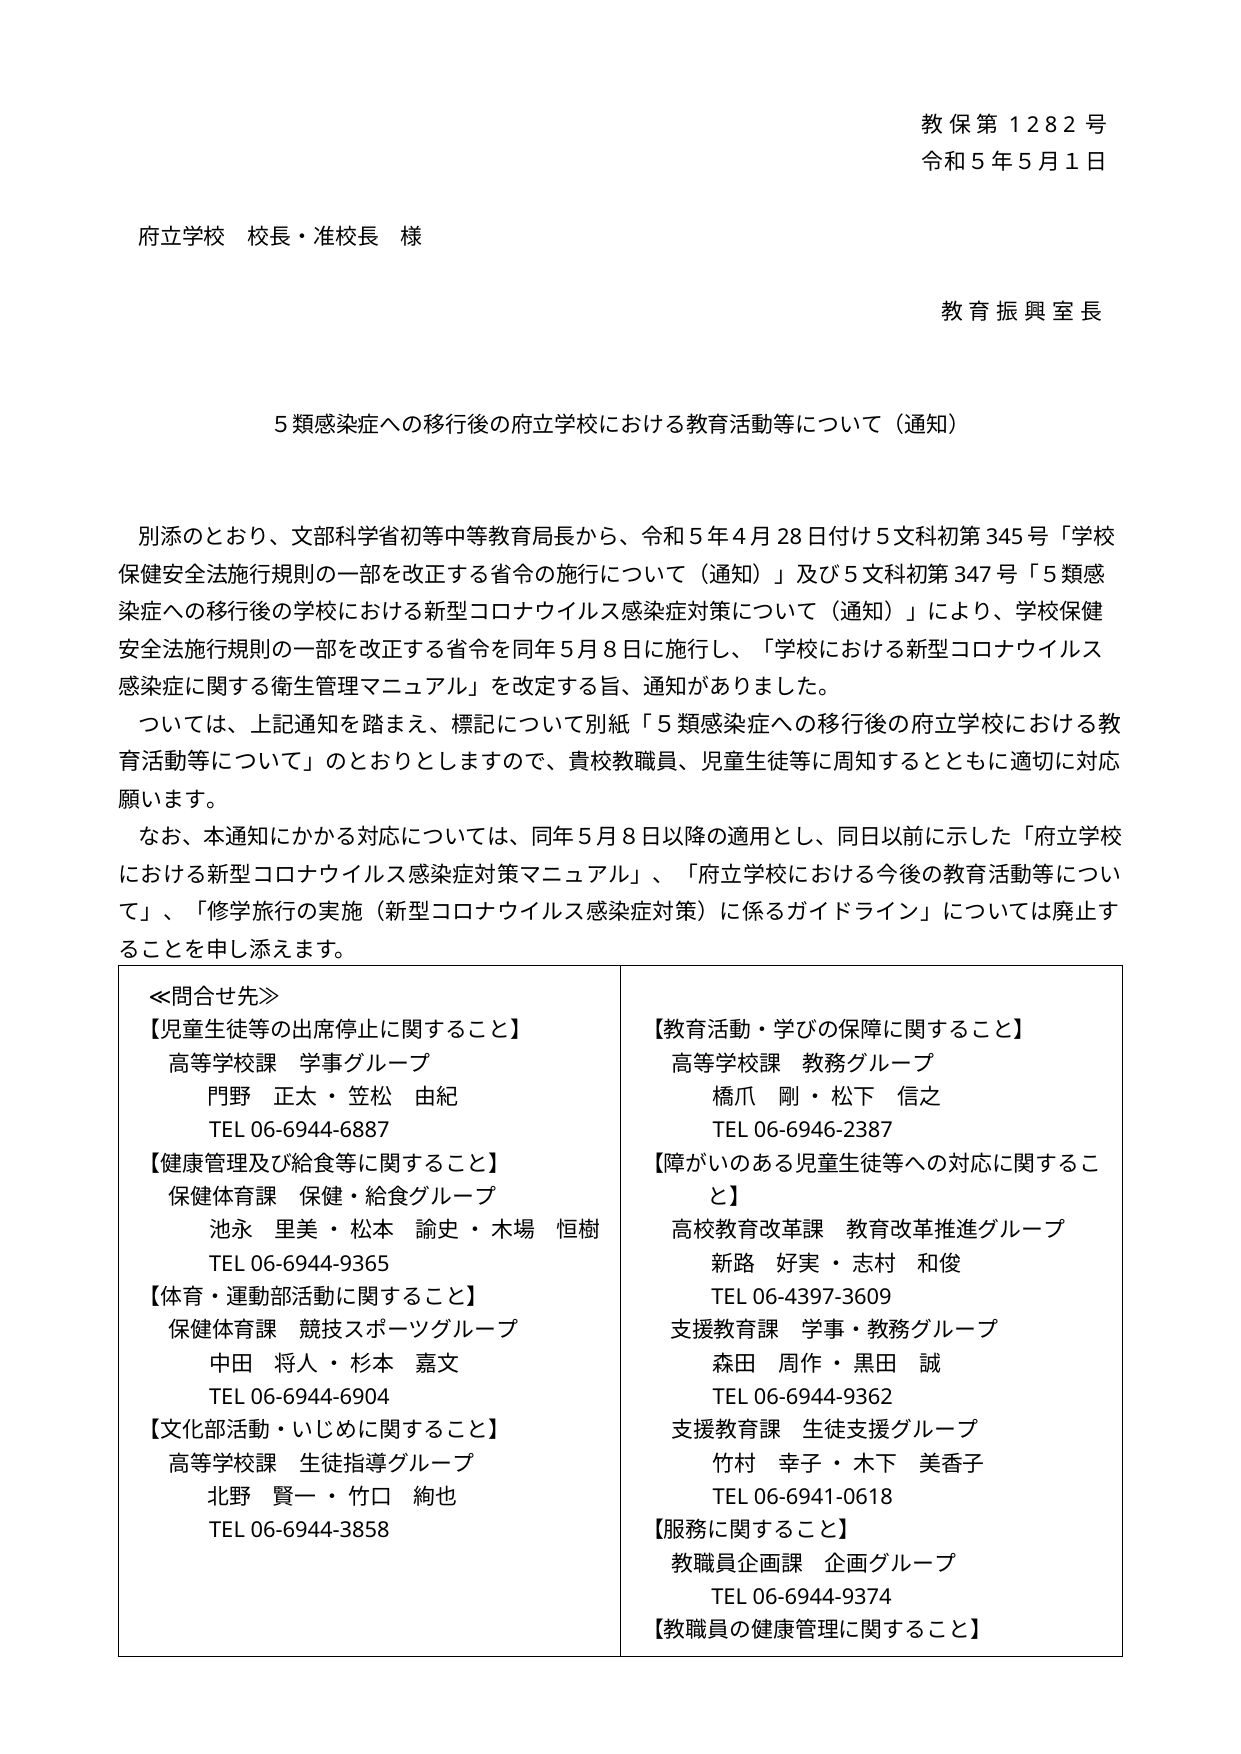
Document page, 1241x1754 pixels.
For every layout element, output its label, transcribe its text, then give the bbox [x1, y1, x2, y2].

text 令和５年５月１日 [118, 140, 1107, 177]
text なお、本通知にかかる対応については、同年５月８日以降の適用とし、同日以前に示した「府立学校における新型コロナウイルス感染症対策マニュアル」、「府立学校における今後の教育活動等について」、「修学旅行の実施（新型コロナウイルス感染症対策）に係るガイドライン」については廃止することを申し添えます。 [118, 815, 1122, 965]
text ついては、上記通知を踏まえ、標記について別紙「５類感染症への移行後の府立学校における教育活動等について」のとおりとしますので、貴校教職員、児童生徒等に周知するとともに適切に対応願います。 [118, 702, 1122, 815]
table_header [621, 966, 1122, 1656]
text 別添のとおり、文部科学省初等中等教育局長から、令和５年４月28日付け５文科初第345号「学校保健安全法施行規則の一部を改正する省令の施行について（通知）」及び５文科初第347号「５類感染症への移行後の学校における新型コロナウイルス感染症対策について（通知）」により、学校保健安全法施行規則の一部を改正する省令を同年５月８日に施行し、「学校における新型コロナウイルス感染症に関する衛生管理マニュアル」を改定する旨、通知がありました。 [118, 515, 1122, 702]
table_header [119, 966, 620, 1656]
text 教保第1282号 [118, 102, 1107, 140]
text 教育振興室長 [118, 290, 1102, 327]
text ５類感染症への移行後の府立学校における教育活動等について（通知） [118, 402, 1122, 440]
text 府立学校 校長・准校長 様 [118, 215, 1107, 252]
